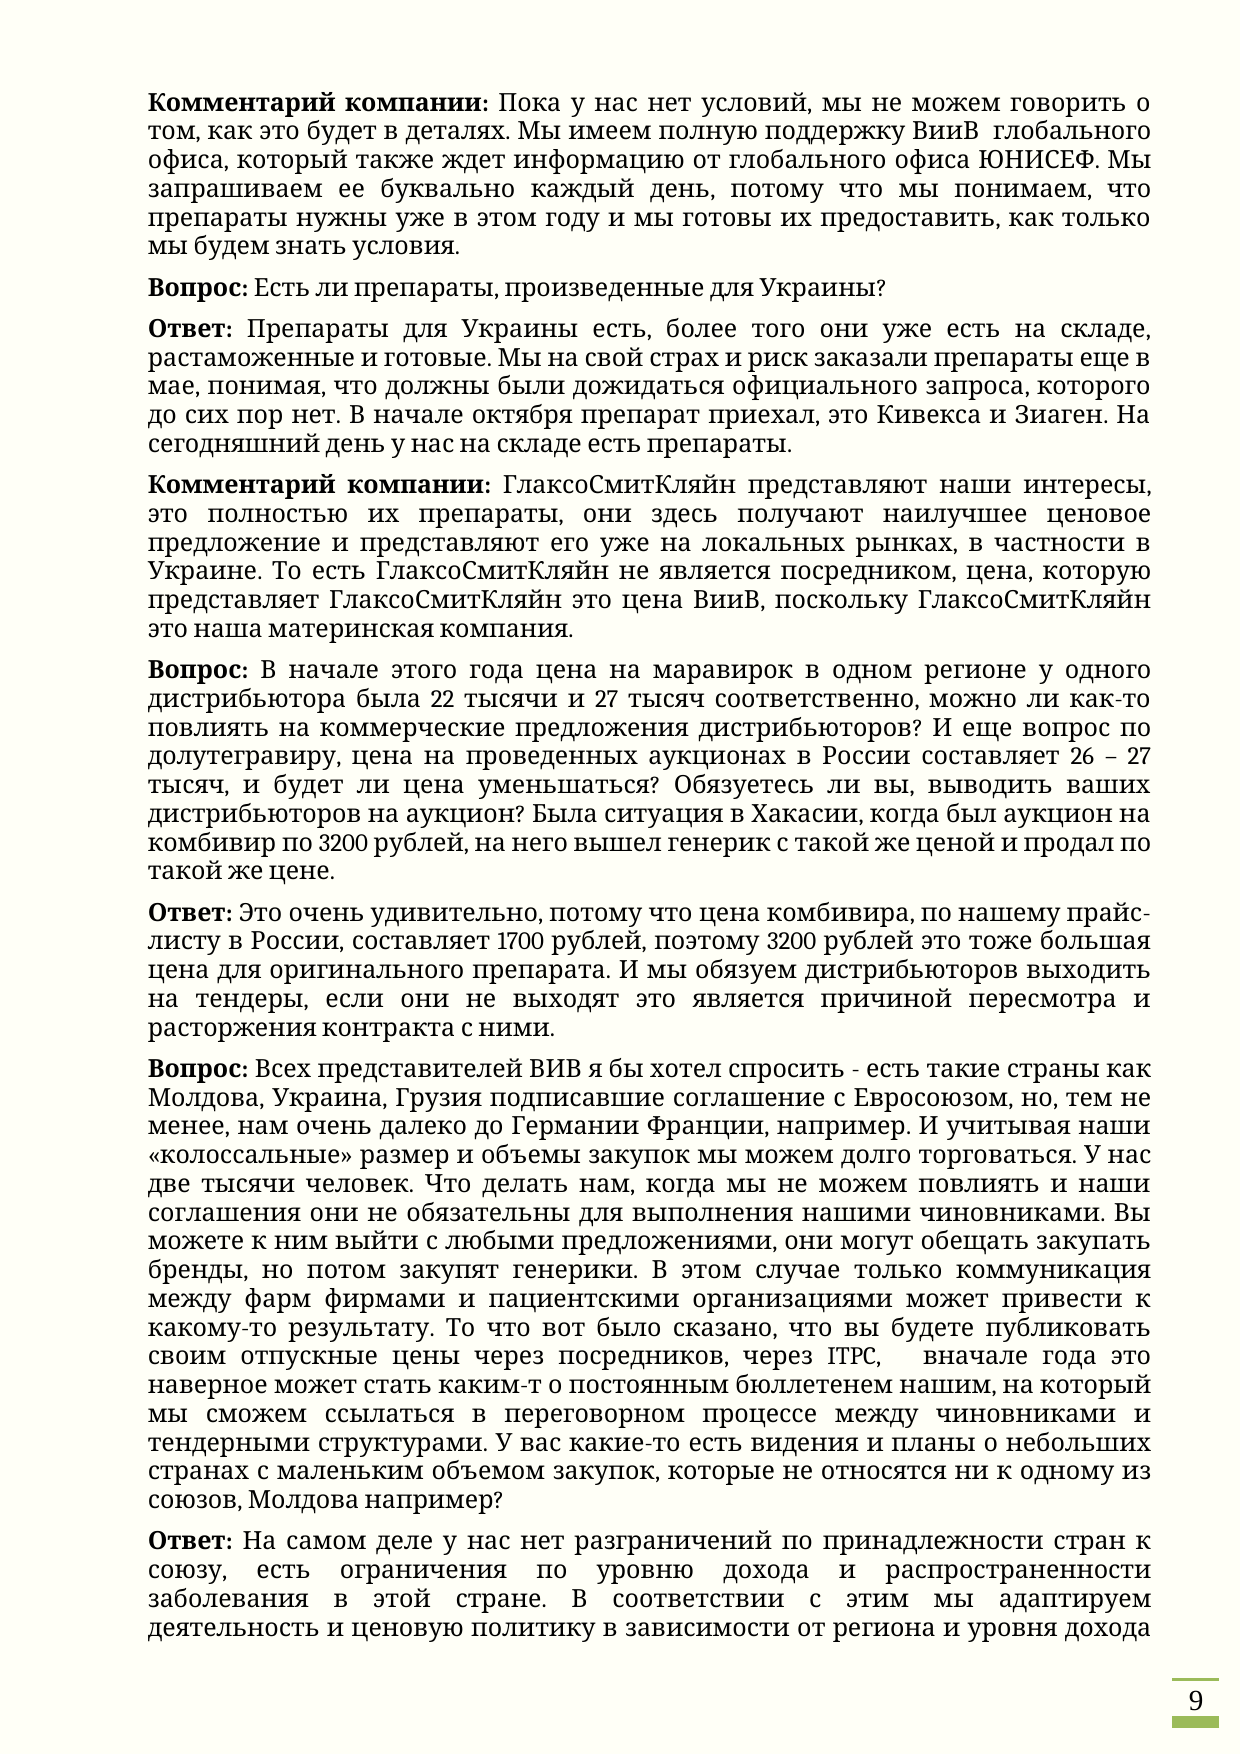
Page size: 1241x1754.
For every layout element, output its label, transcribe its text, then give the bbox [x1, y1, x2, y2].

text Вопрос: Есть ли препараты, произведенные для Украины? [148, 273, 1152, 302]
text Комментарий компании: Пока у нас нет условий, мы не можем говорить о том, как это будет в деталях. Мы имеем полную поддержку ВииВ глобального офиса, который также ждет информацию от глобального офиса ЮНИСЕФ. Мы запрашиваем ее буквально каждый день, потому что мы понимаем, что препараты нужны уже в этом году и мы готовы их предоставить, как только мы будем знать условия. [148, 88, 1152, 261]
text Вопрос: В начале этого года цена на маравирок в одном регионе у одного дистрибьютора была 22 тысячи и 27 тысяч соответственно, можно ли как-то повлиять на коммерческие предложения дистрибьюторов? И еще вопрос по долутегравиру, цена на проведенных аукционах в России составляет 26 – 27 тысяч, и будет ли цена уменьшаться? Обязуетесь ли вы, выводить ваших дистрибьюторов на аукцион? Была ситуация в Хакасии, когда был аукцион на комбивир по 3200 рублей, на него вышел генерик с такой же ценой и продал по такой же цене. [148, 656, 1152, 886]
text Комментарий компании: ГлаксоСмитКляйн представляют наши интересы, это полностью их препараты, они здесь получают наилучшее ценовое предложение и представляют его уже на локальных рынках, в частности в Украине. То есть ГлаксоСмитКляйн не является посредником, цена, которую представляет ГлаксоСмитКляйн это цена ВииВ, поскольку ГлаксоСмитКляйн это наша материнская компания. [148, 471, 1152, 643]
text Ответ: Это очень удивительно, потому что цена комбивира, по нашему прайс-листу в России, составляет 1700 рублей, поэтому 3200 рублей это тоже большая цена для оригинального препарата. И мы обязуем дистрибьюторов выходить на тендеры, если они не выходят это является причиной пересмотра и расторжения контракта с ними. [148, 898, 1152, 1042]
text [148, 1527, 1152, 1642]
text Вопрос: Всех представителей ВИВ я бы хотел спросить - есть такие страны как Молдова, Украина, Грузия подписавшие соглашение с Евросоюзом, но, тем не менее, нам очень далеко до Германии Франции, например. И учитывая наши «колоссальные» размер и объемы закупок мы можем долго торговаться. У нас две тысячи человек. Что делать нам, когда мы не можем повлиять и наши соглашения они не обязательны для выполнения нашими чиновниками. Вы можете к ним выйти с любыми предложениями, они могут обещать закупать бренды, но потом закупят генерики. В этом случае только коммуникация между фарм фирмами и пациентскими организациями может привести к какому-то результату. То что вот было сказано, что вы будете публиковать своим отпускные цены через посредников, через ITPC, вначале года это наверное может стать каким-т о постоянным бюллетенем нашим, на который мы сможем ссылаться в переговорном процессе между чиновниками и тендерными структурами. У вас какие-то есть видения и планы о небольших странах с маленьким объемом закупок, которые не относятся ни к одному из союзов, Молдова например? [148, 1055, 1152, 1515]
text Ответ: Препараты для Украины есть, более того они уже есть на складе, растаможенные и готовые. Мы на свой страх и риск заказали препараты еще в мае, понимая, что должны были дожидаться официального запроса, которого до сих пор нет. В начале октября препарат приехал, это Кивекса и Зиаген. На сегодняшний день у нас на складе есть препараты. [148, 315, 1152, 458]
